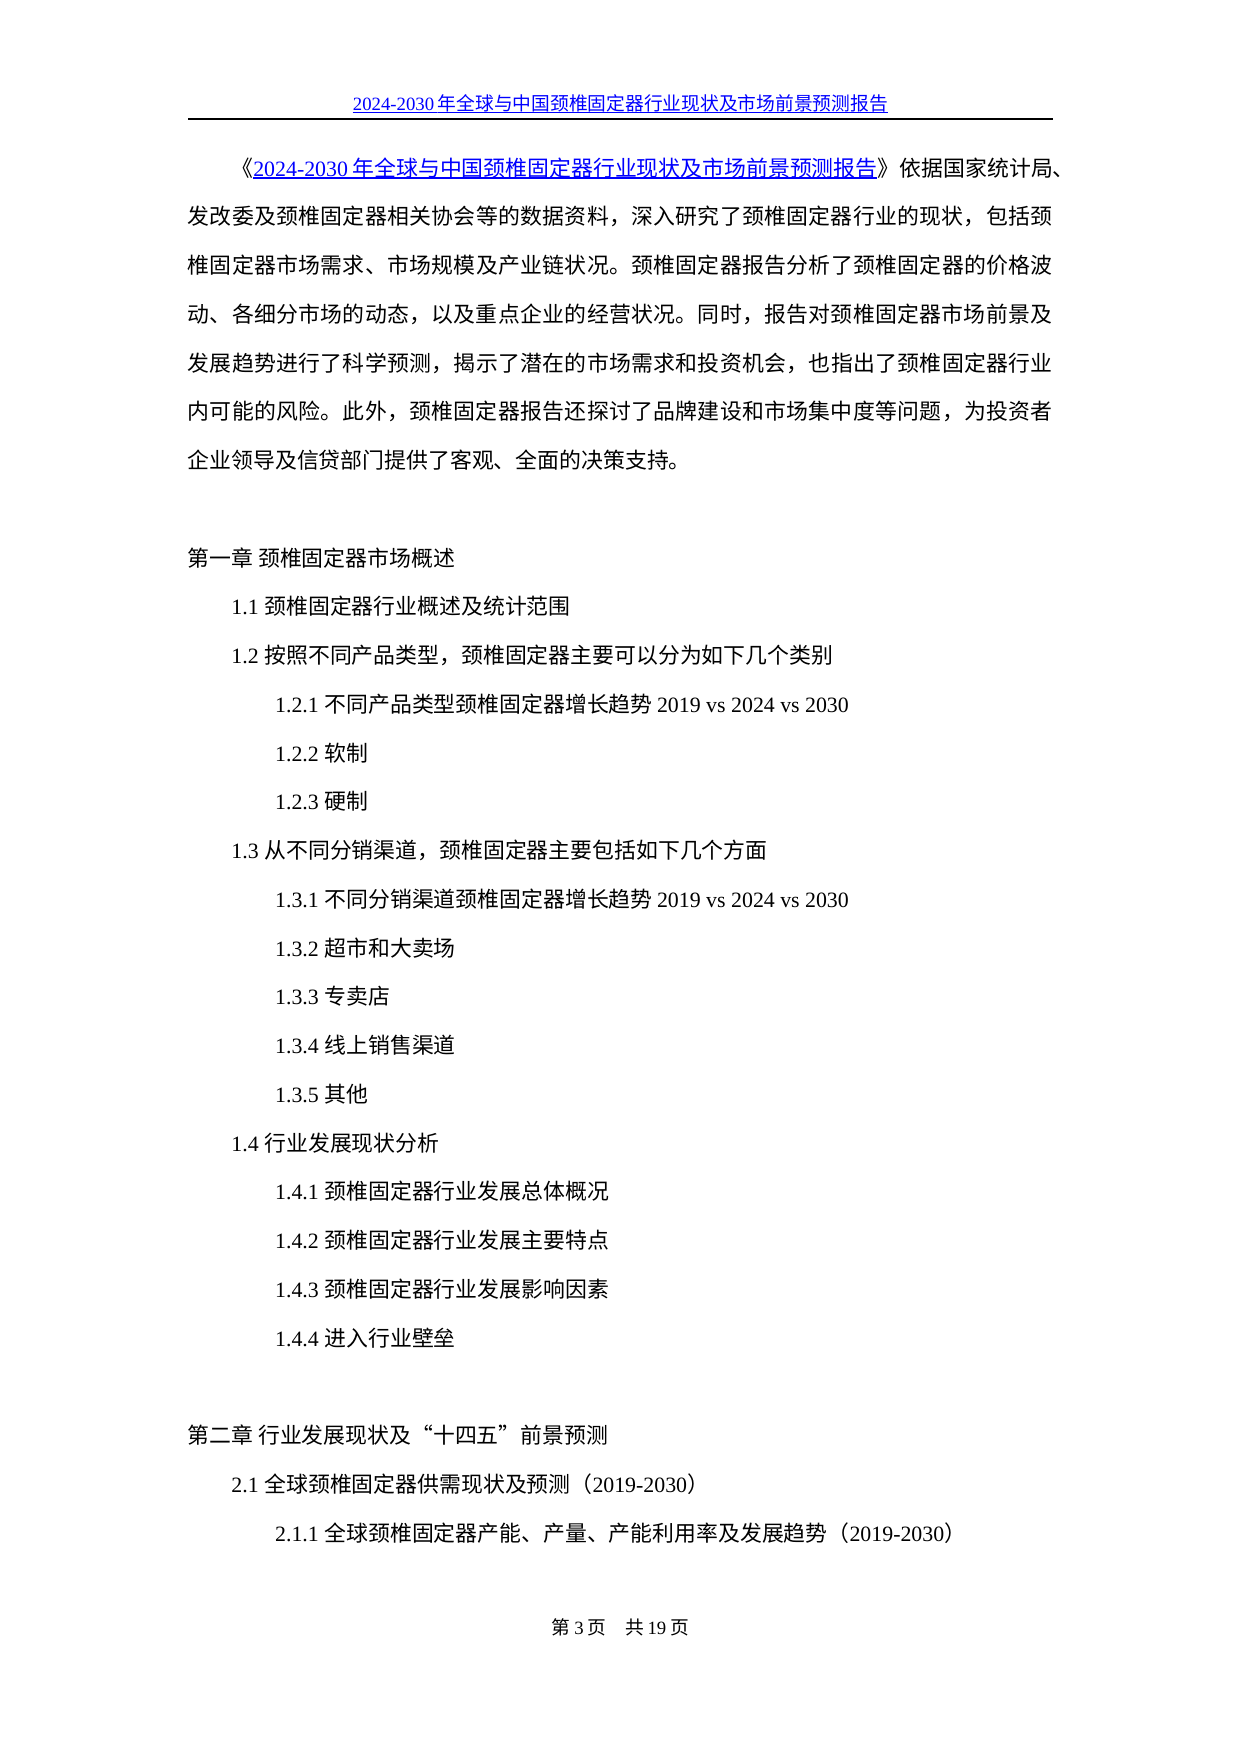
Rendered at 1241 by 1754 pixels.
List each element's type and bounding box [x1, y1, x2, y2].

text [187, 150, 1053, 1548]
